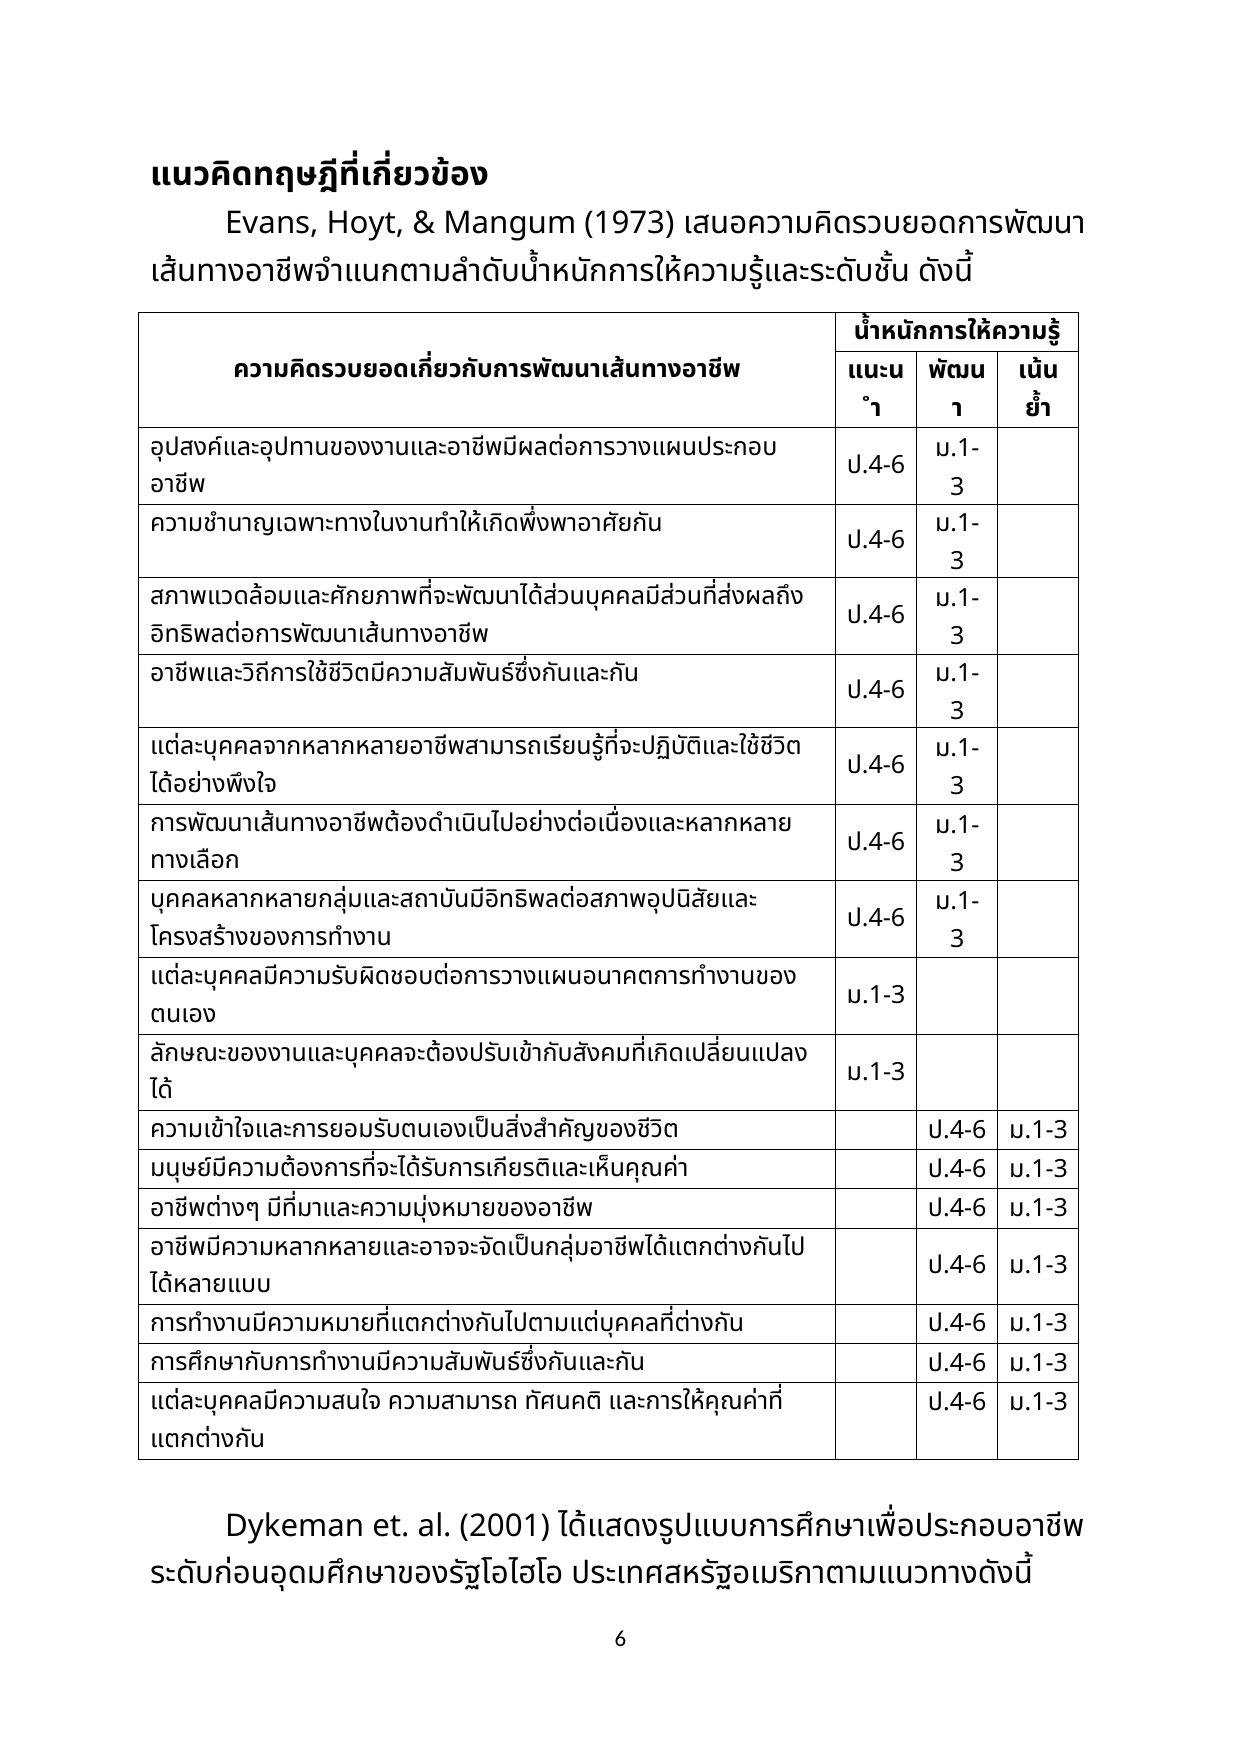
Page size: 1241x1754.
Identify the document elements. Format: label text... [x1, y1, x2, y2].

table_cell ม.1-3 [998, 1150, 1078, 1188]
table_cell พัฒนา [917, 352, 997, 427]
table_cell สภาพแวดล้อมและศักยภาพที่จะพัฒนาได้ส่วนบุคคลมีส่วนที่ส่งผลถึงอิทธิพลต่อการพัฒนาเส้นทางอาชีพ [139, 578, 835, 654]
table_header ความคิดรวบยอดเกี่ยวกับการพัฒนาเส้นทางอาชีพ [139, 313, 835, 427]
table_cell ป.4-6 [836, 578, 916, 654]
table_cell ม.1-3 [917, 881, 997, 957]
table_cell แต่ละบุคคลมีความรับผิดชอบต่อการวางแผนอนาคตการทำงานของตนเอง [139, 958, 835, 1033]
table_cell ม.1-3 [998, 1229, 1078, 1304]
table_cell ป.4-6 [836, 728, 916, 803]
table_cell [836, 1305, 916, 1343]
table_cell เน้นย้ำ [998, 352, 1078, 427]
table_cell [836, 1111, 916, 1149]
table_cell มนุษย์มีความต้องการที่จะได้รับการเกียรติและเห็นคุณค่า [139, 1150, 835, 1188]
table_cell [998, 505, 1078, 577]
table_cell ป.4-6 [836, 805, 916, 880]
table_cell ม.1-3 [836, 958, 916, 1033]
table_cell [836, 1383, 916, 1459]
table_cell ป.4-6 [917, 1383, 997, 1459]
table_cell ป.4-6 [917, 1305, 997, 1343]
table_cell การทำงานมีความหมายที่แตกต่างกันไปตามแต่บุคคลที่ต่างกัน [139, 1305, 835, 1343]
text Dykeman et. al. (2001) ได้แสดงรูปแบบการศึกษาเพื่อประกอบอาชีพระดับก่อนอุดมศึกษาของรัฐโอไฮโอ ประเทศสหรัฐอเมริกาตามแนวทางดังนี้ [150, 1502, 1090, 1597]
table_cell [998, 728, 1078, 803]
table_cell [998, 958, 1078, 1033]
table_cell แต่ละบุคคลจากหลากหลายอาชีพสามารถเรียนรู้ที่จะปฏิบัติและใช้ชีวิตได้อย่างพึงใจ [139, 728, 835, 803]
table_cell [998, 428, 1078, 504]
table_cell [998, 578, 1078, 654]
table_cell ม.1-3 [917, 578, 997, 654]
table_cell อาชีพมีความหลากหลายและอาจจะจัดเป็นกลุ่มอาชีพได้แตกต่างกันไปได้หลายแบบ [139, 1229, 835, 1304]
table_cell ม.1-3 [917, 805, 997, 880]
table_cell ม.1-3 [917, 728, 997, 803]
table_cell ม.1-3 [998, 1305, 1078, 1343]
table_cell บุคคลหลากหลายกลุ่มและสถาบันมีอิทธิพลต่อสภาพอุปนิสัยและโครงสร้างของการทำงาน [139, 881, 835, 957]
table_cell ม.1-3 [998, 1189, 1078, 1227]
table_cell ป.4-6 [836, 655, 916, 727]
table_cell อาชีพและวิถีการใช้ชีวิตมีความสัมพันธ์ซึ่งกันและกัน [139, 655, 835, 727]
table_cell ป.4-6 [917, 1111, 997, 1149]
table_cell ป.4-6 [836, 428, 916, 504]
table_cell ม.1-3 [998, 1111, 1078, 1149]
table_cell [998, 1035, 1078, 1110]
table_cell [836, 1344, 916, 1382]
table_cell ป.4-6 [917, 1150, 997, 1188]
table_cell การพัฒนาเส้นทางอาชีพต้องดำเนินไปอย่างต่อเนื่องและหลากหลายทางเลือก [139, 805, 835, 880]
table_cell [836, 1189, 916, 1227]
table_cell [917, 958, 997, 1033]
table_cell ความชำนาญเฉพาะทางในงานทำให้เกิดพึ่งพาอาศัยกัน [139, 505, 835, 577]
table_cell ป.4-6 [917, 1189, 997, 1227]
table_cell อาชีพต่างๆ มีที่มาและความมุ่งหมายของอาชีพ [139, 1189, 835, 1227]
table_cell [917, 1035, 997, 1110]
table_cell [998, 655, 1078, 727]
table_cell แต่ละบุคคลมีความสนใจ ความสามารถ ทัศนคติ และการให้คุณค่าที่แตกต่างกัน [139, 1383, 835, 1459]
table_cell อุปสงค์และอุปทานของงานและอาชีพมีผลต่อการวางแผนประกอบอาชีพ [139, 428, 835, 504]
table_cell ม.1-3 [998, 1344, 1078, 1382]
table_header น้ำหนักการให้ความรู้ [836, 313, 1078, 351]
table_cell ป.4-6 [917, 1229, 997, 1304]
table_cell ป.4-6 [836, 881, 916, 957]
table_cell ลักษณะของงานและบุคคลจะต้องปรับเข้ากับสังคมที่เกิดเปลี่ยนแปลงได้ [139, 1035, 835, 1110]
text Evans, Hoyt, & Mangum (1973) เสนอความคิดรวบยอดการพัฒนาเส้นทางอาชีพจำแนกตามลำดับน้ำหนักการให้ความรู้และระดับชั้น ดังนี้ [150, 200, 1090, 295]
table_cell ม.1-3 [917, 428, 997, 504]
table_cell ม.1-3 [998, 1383, 1078, 1459]
table_cell ม.1-3 [836, 1035, 916, 1110]
table_cell [836, 1229, 916, 1304]
table_cell ป.4-6 [917, 1344, 997, 1382]
table_cell ม.1-3 [917, 505, 997, 577]
table_cell ป.4-6 [836, 505, 916, 577]
table_cell [998, 881, 1078, 957]
table_cell การศึกษากับการทำงานมีความสัมพันธ์ซึ่งกันและกัน [139, 1344, 835, 1382]
text แนวคิดทฤษฎีที่เกี่ยวข้อง [150, 150, 1090, 200]
table_cell แนะนำ [836, 352, 916, 427]
table_cell [998, 805, 1078, 880]
table_cell ม.1-3 [917, 655, 997, 727]
table_cell ความเข้าใจและการยอมรับตนเองเป็นสิ่งสำคัญของชีวิต [139, 1111, 835, 1149]
table_cell [836, 1150, 916, 1188]
